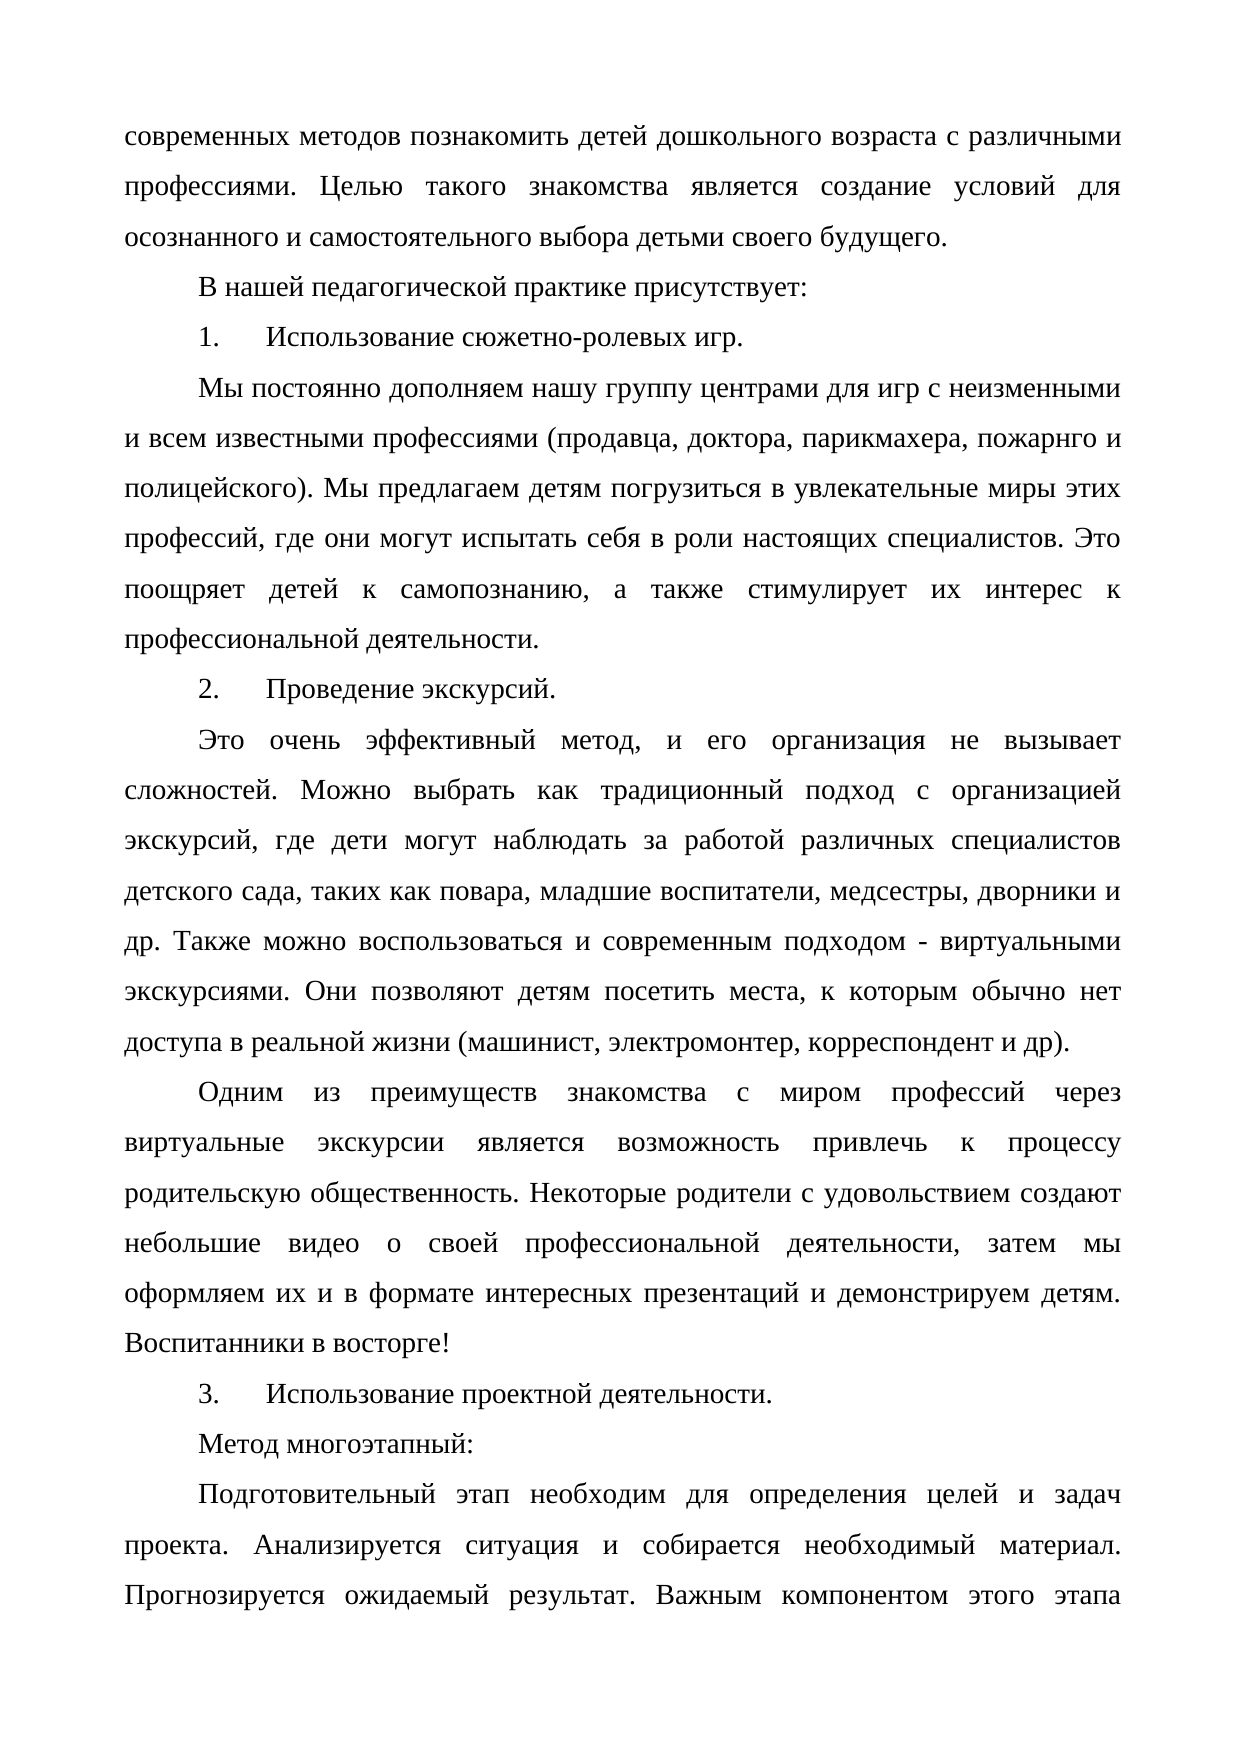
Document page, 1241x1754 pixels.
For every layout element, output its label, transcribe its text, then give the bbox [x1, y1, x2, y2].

list Использование сюжетно-ролевых игр. [124, 319, 1122, 353]
list Использование проектной деятельности. [124, 1376, 1122, 1409]
text Мы постоянно дополняем нашу группу центрами для игр с неизменными и всем известными профессиями (продавца, доктора, парикмахера, пожарнго и полицейского). Мы предлагаем детям погрузиться в увлекательные миры этих профессий, где они могут испытать себя в роли настоящих специалистов. Это поощряет детей к самопознанию, а также стимулирует их интерес к профессиональной деятельности. [124, 370, 1122, 655]
text В нашей педагогической практике присутствует: [124, 269, 1122, 303]
list Это очень эффективный метод, и его организация не вызывает сложностей. Можно выбрать как традиционный подход с организацией экскурсий, где дети могут наблюдать за работой различных специалистов детского сада, таких как повара, младшие воспитатели, медсестры, дворники и др. Также можно воспользоваться и современным подходом - виртуальными экскурсиями. Они позволяют детям посетить места, к которым обычно нет доступа в реальной жизни (машинист, электромонтер, корреспондент и др). [124, 722, 1122, 1057]
list Проведение экскурсий. [124, 672, 1122, 705]
list Одним из преимуществ знакомства с миром профессий через виртуальные экскурсии является возможность привлечь к процессу родительскую общественность. Некоторые родители с удовольствием создают небольшие видео о своей профессиональной деятельности, затем мы оформляем их и в формате интересных презентаций и демонстрируем детям. Воспитанники в восторге! [124, 1074, 1122, 1359]
list Метод многоэтапный: [124, 1426, 1122, 1460]
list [124, 1477, 1122, 1611]
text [124, 118, 1122, 252]
